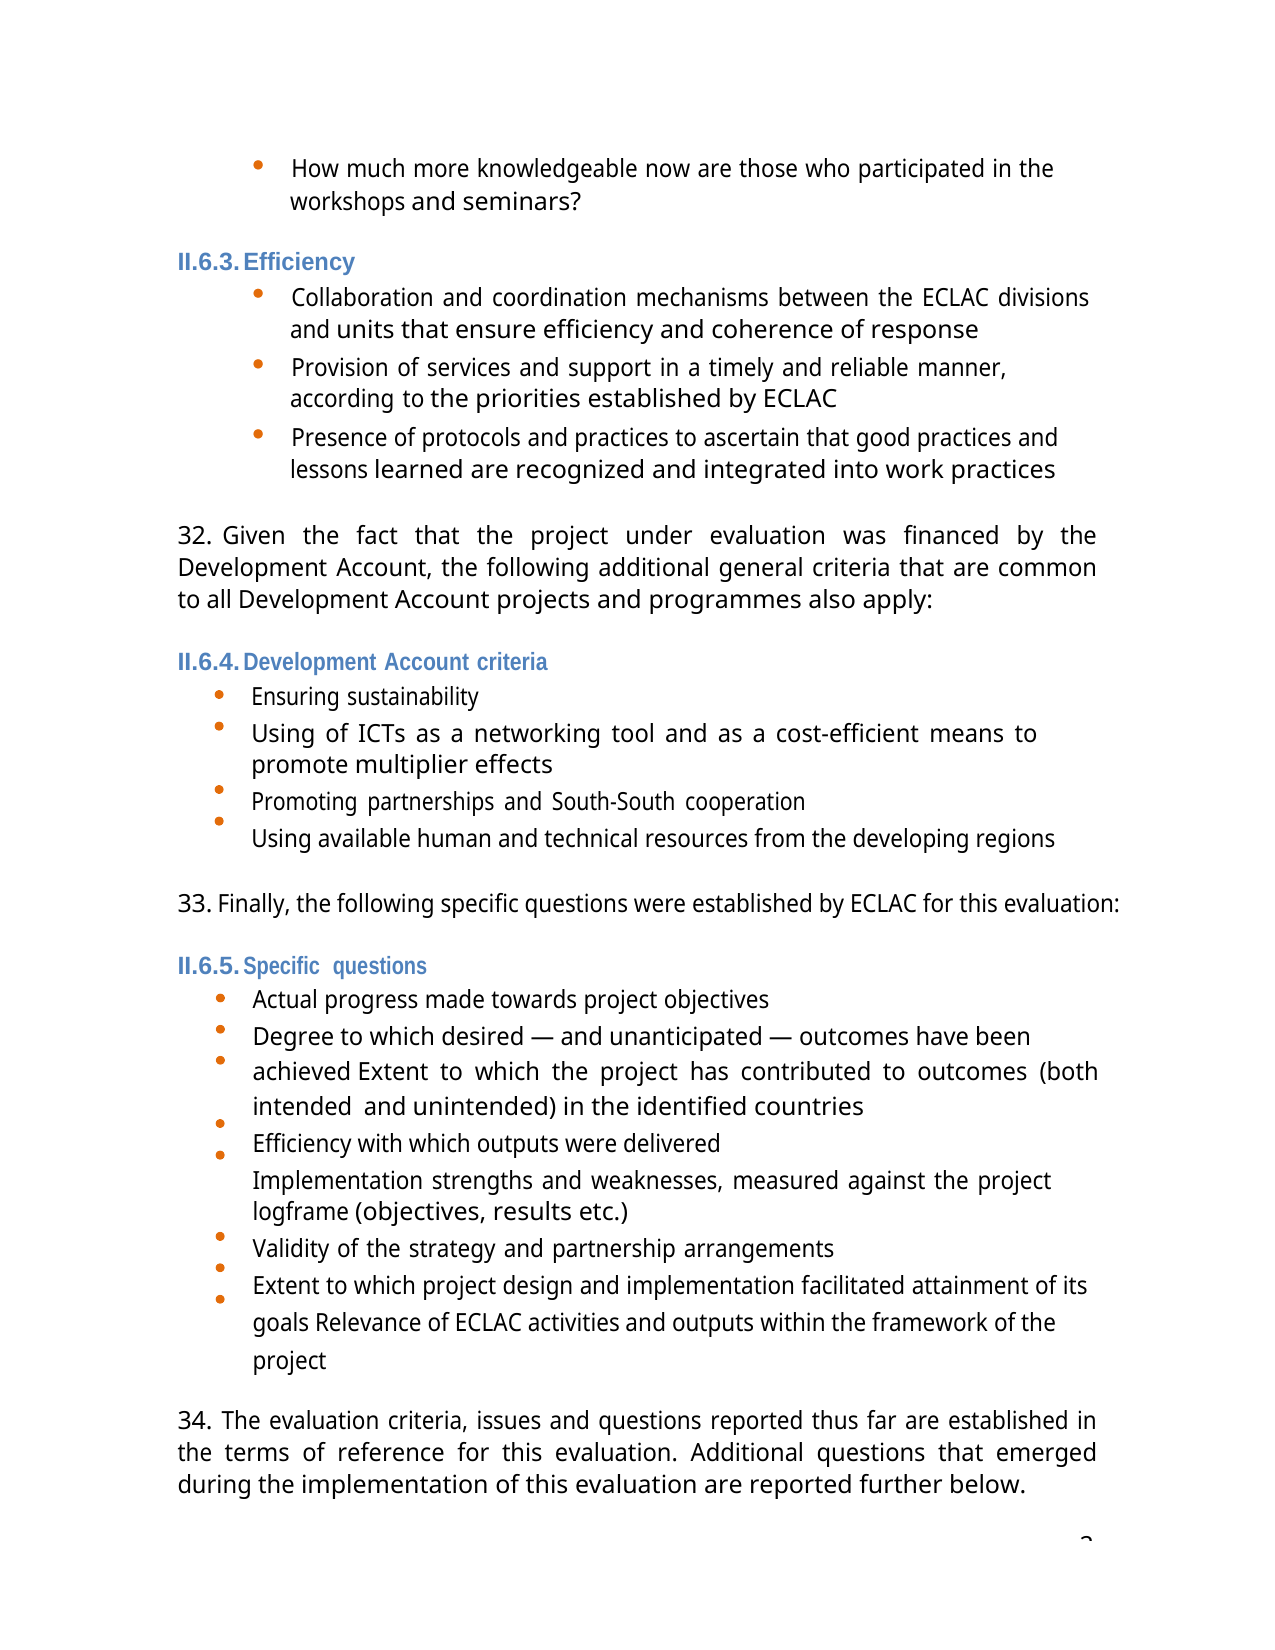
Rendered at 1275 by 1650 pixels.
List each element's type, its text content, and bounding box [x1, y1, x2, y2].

subtitle Efficiency [177, 247, 1194, 275]
text Efficiency with which outputs were delivered [252, 1126, 1194, 1159]
subtitle Specific questions [177, 951, 1194, 979]
text Validity of the strategy and partnership arrangements [252, 1231, 1194, 1265]
picture [214, 980, 238, 1073]
text Actual progress made towards project objectives [252, 982, 1194, 1016]
subtitle Development Account criteria [177, 647, 1194, 676]
list Finally, the following specific questions were established by ECLAC for this evaluation: [177, 886, 1194, 920]
text Promoting partnerships and South-South cooperation [251, 784, 1194, 818]
picture [213, 771, 237, 834]
text Extent to which project design and implementation facilitated attainment of its goals Relevance of ECLAC activities and outputs within the framework of the project [252, 1268, 1108, 1377]
text Implementation strengths and weaknesses, measured against the project logframe (objectives, results etc.) [252, 1163, 1098, 1228]
list The evaluation criteria, issues and questions reported thus far are established in the terms of reference for this evaluation. Additional questions that emerged during the implementation of this evaluation are reported further below. [177, 1404, 1098, 1501]
picture [214, 1106, 238, 1168]
text Presence of protocols and practices to ascertain that good practices and lessons learned are recognized and integrated into work practices [252, 417, 1098, 486]
picture [252, 275, 276, 306]
picture [213, 676, 237, 739]
text Ensuring sustainability [251, 678, 1194, 712]
text Using available human and technical resources from the developing regions [251, 821, 1194, 854]
list Given the fact that the project under evaluation was financed by the Development Account, the following additional general criteria that are common to all Development Account projects and programmes also apply: [177, 519, 1098, 616]
picture [252, 345, 276, 377]
text Degree to which desired — and unanticipated — outcomes have been achieved Extent to which the project has contributed to outcomes (both intended and unintended) in the identified countries [252, 1019, 1099, 1123]
text Using of ICTs as a networking tool and as a cost-efficient means to promote multiplier effects [251, 716, 1098, 781]
picture [252, 146, 276, 178]
picture [214, 1218, 238, 1312]
picture [252, 415, 276, 447]
text Collaboration and coordination mechanisms between the ECLAC divisions and units that ensure efficiency and coherence of response [252, 277, 1099, 346]
text How much more knowledgeable now are those who participated in the workshops and seminars? [252, 149, 1127, 217]
text Provision of services and support in a timely and reliable manner, according to the priorities established by ECLAC [252, 348, 1108, 415]
